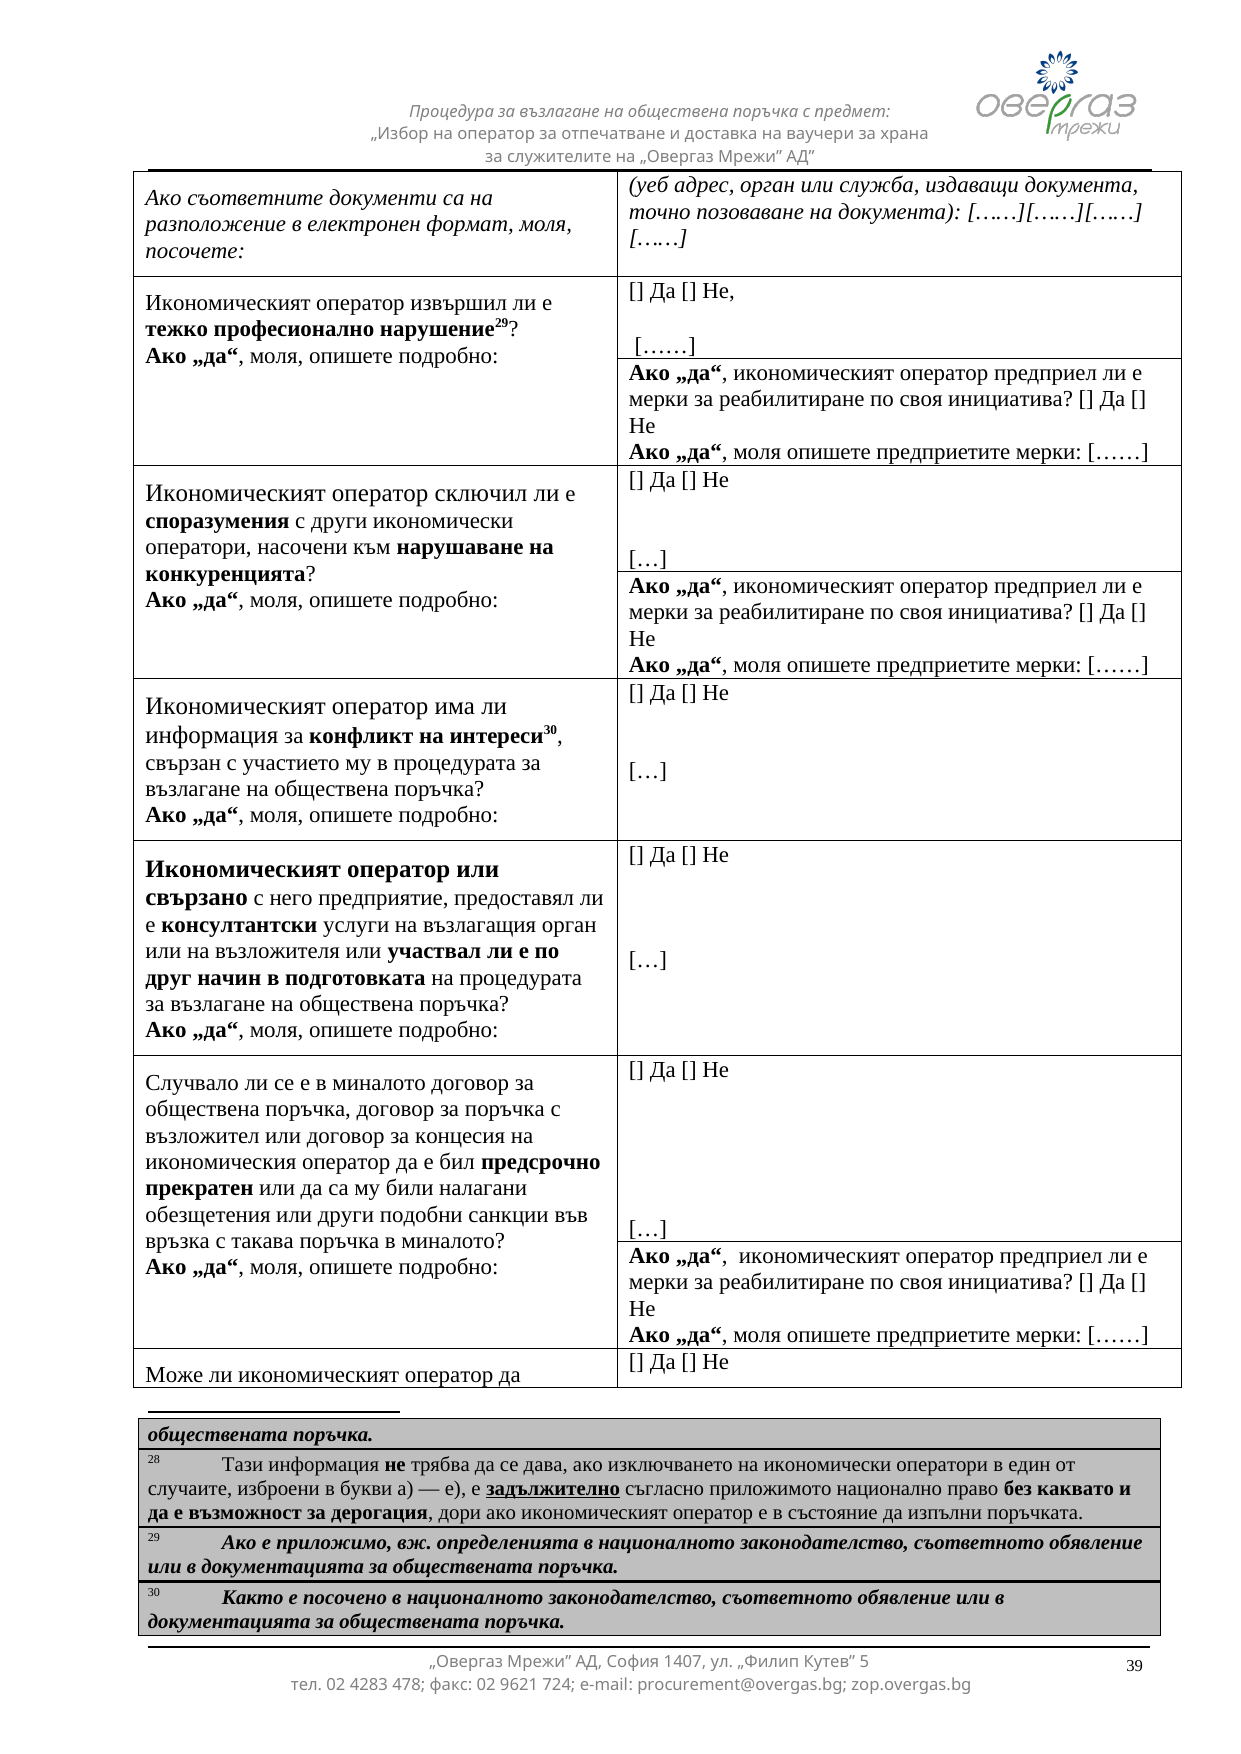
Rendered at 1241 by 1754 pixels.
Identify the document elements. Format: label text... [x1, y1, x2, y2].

table_cell Ако „да“, икономическият оператор предприел ли е мерки за реабилитиране по своя инициатива? [] Да [] Не Ако „да“, моля опишете предприетите мерки: [……] [618, 359, 1181, 464]
picture [970, 43, 1147, 141]
table_cell Икономическият оператор извършил ли е тежко професионално нарушение? Ако „да“, моля, опишете подробно: [134, 277, 617, 464]
table_cell [] Да [] Не, [……] [618, 277, 1181, 358]
table_cell Икономическият оператор или свързано с него предприятие, предоставял ли е консултантски услуги на възлагащия орган или на възложителя или участвал ли е по друг начин в подготовката на процедурата за възлагане на обществена поръчка? Ако „да“, моля, опишете подробно: [134, 841, 617, 1055]
table_cell [] Да [] Не [618, 1349, 1181, 1387]
table_cell [] Да [] Не […] [618, 1056, 1181, 1241]
table_cell [] Да [] Не […] [618, 466, 1181, 571]
table_cell [] Да [] Не [……] [……] (уеб адрес, орган или служба, издаващи документа, точно позоваване на документа): [……][……][……][……] [618, 172, 1181, 276]
table_cell [] Да [] Не […] [618, 841, 1181, 1055]
table_cell Икономическият оператор има ли информация за конфликт на интереси, свързан с участието му в процедурата за възлагане на обществена поръчка? Ако „да“, моля, опишете подробно: [134, 679, 617, 840]
table_cell Икономическият оператор сключил ли е споразумения с други икономически оператори, насочени към нарушаване на конкуренцията? Ако „да“, моля, опишете подробно: [134, 466, 617, 677]
table_cell Случвало ли се е в миналото договор за обществена поръчка, договор за поръчка с възложител или договор за концесия на икономическия оператор да е бил предсрочно прекратен или да са му били налагани обезщетения или други подобни санкции във връзка с такава поръчка в миналото? Ако „да“, моля, опишете подробно: [134, 1056, 617, 1347]
table_cell [] Да [] Не […] [618, 679, 1181, 840]
table_cell Ако „да“, икономическият оператор предприел ли е мерки за реабилитиране по своя инициатива? [] Да [] Не Ако „да“, моля опишете предприетите мерки: [……] [618, 1242, 1181, 1347]
table_cell Ако „да“, икономическият оператор предприел ли е мерки за реабилитиране по своя инициатива? [] Да [] Не Ако „да“, моля опишете предприетите мерки: [……] [618, 572, 1181, 677]
